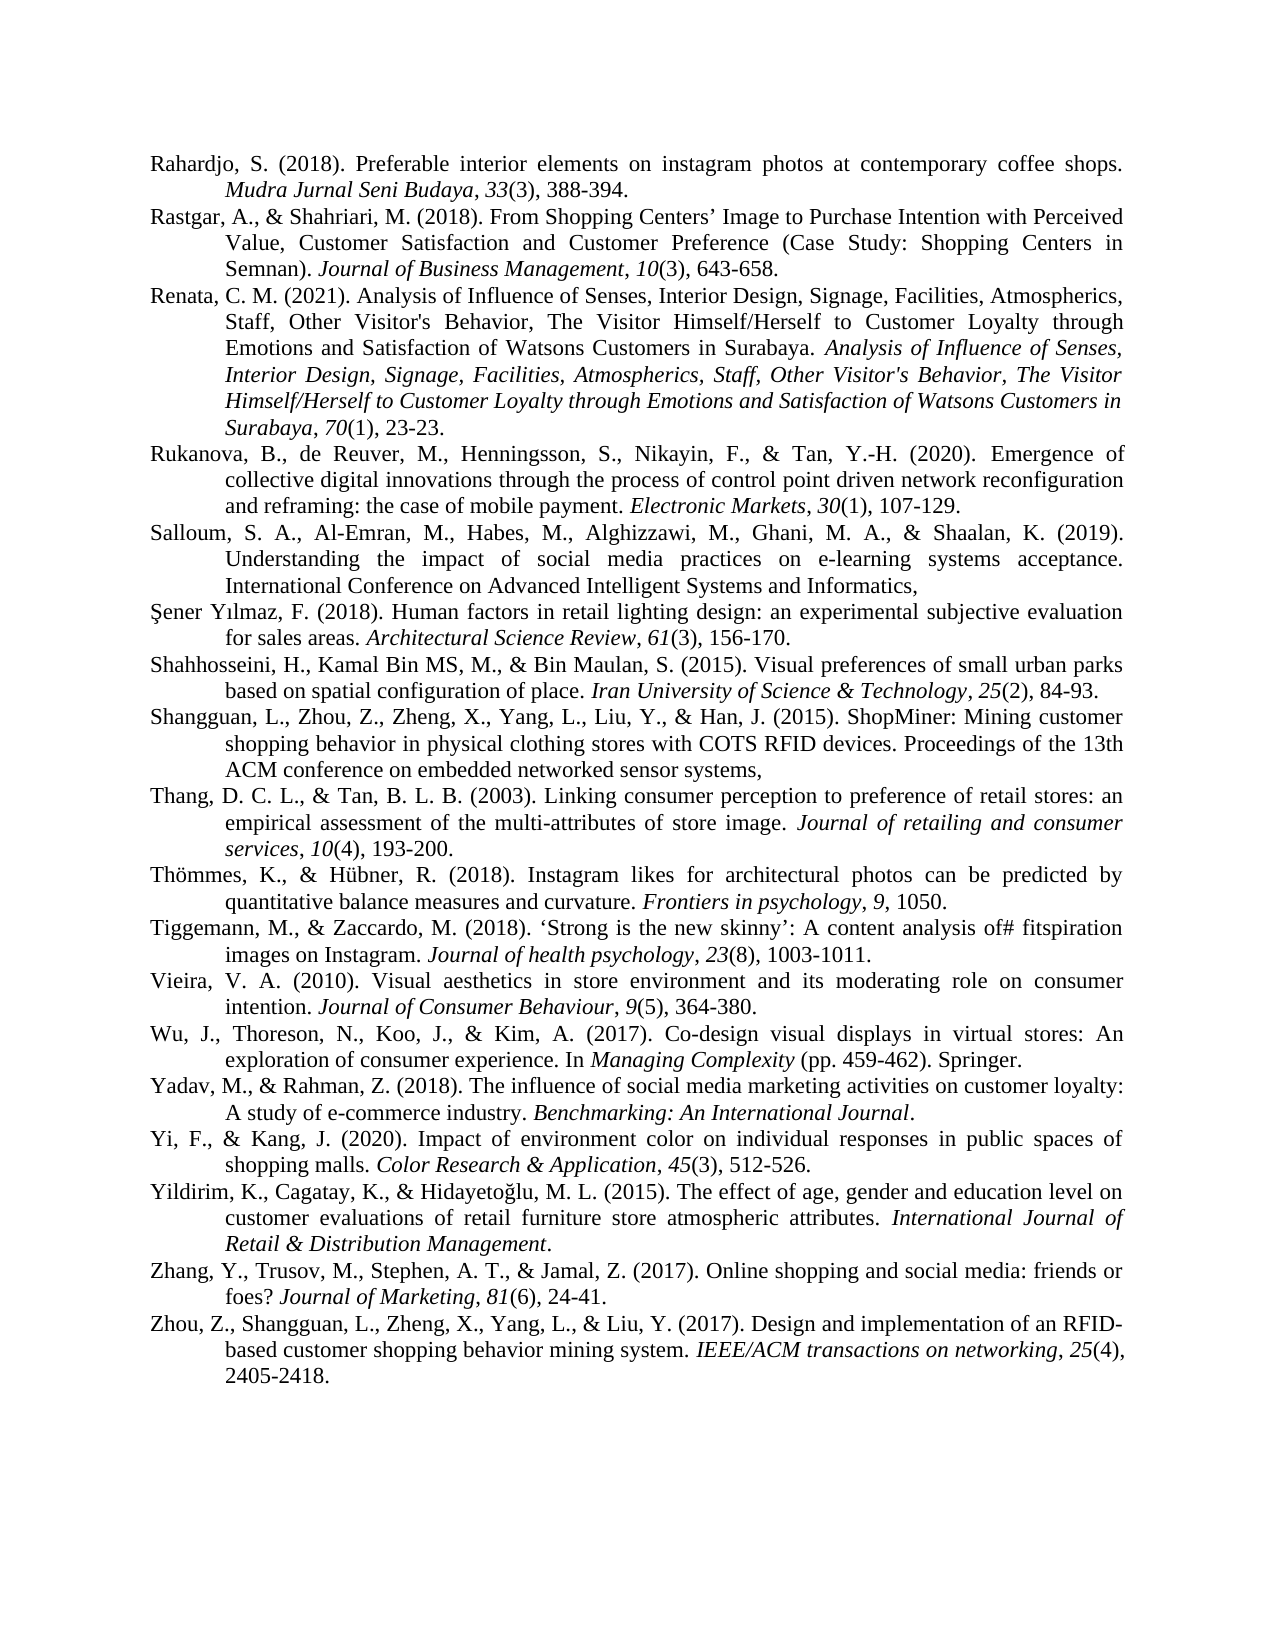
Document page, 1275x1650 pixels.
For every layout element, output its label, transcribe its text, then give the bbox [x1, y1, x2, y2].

text Thang, D. C. L., & Tan, B. L. B. (2003). Linking consumer perception to preference of retail stores: an empirical assessment of the multi-attributes of store image. Journal of retailing and consumer services, 10(4), 193-200. [150, 782, 1125, 862]
text Wu, J., Thoreson, N., Koo, J., & Kim, A. (2017). Co-design visual displays in virtual stores: An exploration of consumer experience. In Managing Complexity (pp. 459-462). Springer. [150, 1020, 1125, 1072]
text Yildirim, K., Cagatay, K., & Hidayetoğlu, M. L. (2015). The effect of age, gender and education level on customer evaluations of retail furniture store atmospheric attributes. International Journal of Retail & Distribution Management. [150, 1178, 1125, 1257]
text Salloum, S. A., Al-Emran, M., Habes, M., Alghizzawi, M., Ghani, M. A., & Shaalan, K. (2019). Understanding the impact of social media practices on e-learning systems acceptance. International Conference on Advanced Intelligent Systems and Informatics, [150, 519, 1125, 598]
text Tiggemann, M., & Zaccardo, M. (2018). ‘Strong is the new skinny’: A content analysis of# fitspiration images on Instagram. Journal of health psychology, 23(8), 1003-1011. [150, 914, 1125, 967]
text Rastgar, A., & Shahriari, M. (2018). From Shopping Centers’ Image to Purchase Intention with Perceived Value, Customer Satisfaction and Customer Preference (Case Study: Shopping Centers in Semnan). Journal of Business Management, 10(3), 643-658. [150, 203, 1125, 282]
text Vieira, V. A. (2010). Visual aesthetics in store environment and its moderating role on consumer intention. Journal of Consumer Behaviour, 9(5), 364-380. [150, 967, 1125, 1020]
text Rahardjo, S. (2018). Preferable interior elements on instagram photos at contemporary coffee shops. Mudra Jurnal Seni Budaya, 33(3), 388-394. [150, 150, 1125, 203]
text Renata, C. M. (2021). Analysis of Influence of Senses, Interior Design, Signage, Facilities, Atmospherics, Staff, Other Visitor's Behavior, The Visitor Himself/Herself to Customer Loyalty through Emotions and Satisfaction of Watsons Customers in Surabaya. Analysis of Influence of Senses, Interior Design, Signage, Facilities, Atmospherics, Staff, Other Visitor's Behavior, The Visitor Himself/Herself to Customer Loyalty through Emotions and Satisfaction of Watsons Customers in Surabaya, 70(1), 23-23. [150, 282, 1125, 440]
text Yadav, M., & Rahman, Z. (2018). The influence of social media marketing activities on customer loyalty: A study of e-commerce industry. Benchmarking: An International Journal. [150, 1072, 1125, 1125]
text Rukanova, B., de Reuver, M., Henningsson, S., Nikayin, F., & Tan, Y.-H. (2020). Emergence of collective digital innovations through the process of control point driven network reconfiguration and reframing: the case of mobile payment. Electronic Markets, 30(1), 107-129. [150, 440, 1125, 519]
text Şener Yılmaz, F. (2018). Human factors in retail lighting design: an experimental subjective evaluation for sales areas. Architectural Science Review, 61(3), 156-170. [150, 598, 1125, 651]
text Zhang, Y., Trusov, M., Stephen, A. T., & Jamal, Z. (2017). Online shopping and social media: friends or foes? Journal of Marketing, 81(6), 24-41. [150, 1257, 1125, 1309]
text Shangguan, L., Zhou, Z., Zheng, X., Yang, L., Liu, Y., & Han, J. (2015). ShopMiner: Mining customer shopping behavior in physical clothing stores with COTS RFID devices. Proceedings of the 13th ACM conference on embedded networked sensor systems, [150, 703, 1125, 782]
text Thömmes, K., & Hübner, R. (2018). Instagram likes for architectural photos can be predicted by quantitative balance measures and curvature. Frontiers in psychology, 9, 1050. [150, 862, 1125, 914]
text Zhou, Z., Shangguan, L., Zheng, X., Yang, L., & Liu, Y. (2017). Design and implementation of an RFID-based customer shopping behavior mining system. IEEE/ACM transactions on networking, 25(4), 2405-2418. [150, 1309, 1125, 1389]
text Yi, F., & Kang, J. (2020). Impact of environment color on individual responses in public spaces of shopping malls. Color Research & Application, 45(3), 512-526. [150, 1125, 1125, 1178]
text Shahhosseini, H., Kamal Bin MS, M., & Bin Maulan, S. (2015). Visual preferences of small urban parks based on spatial configuration of place. Iran University of Science & Technology, 25(2), 84-93. [150, 651, 1125, 703]
